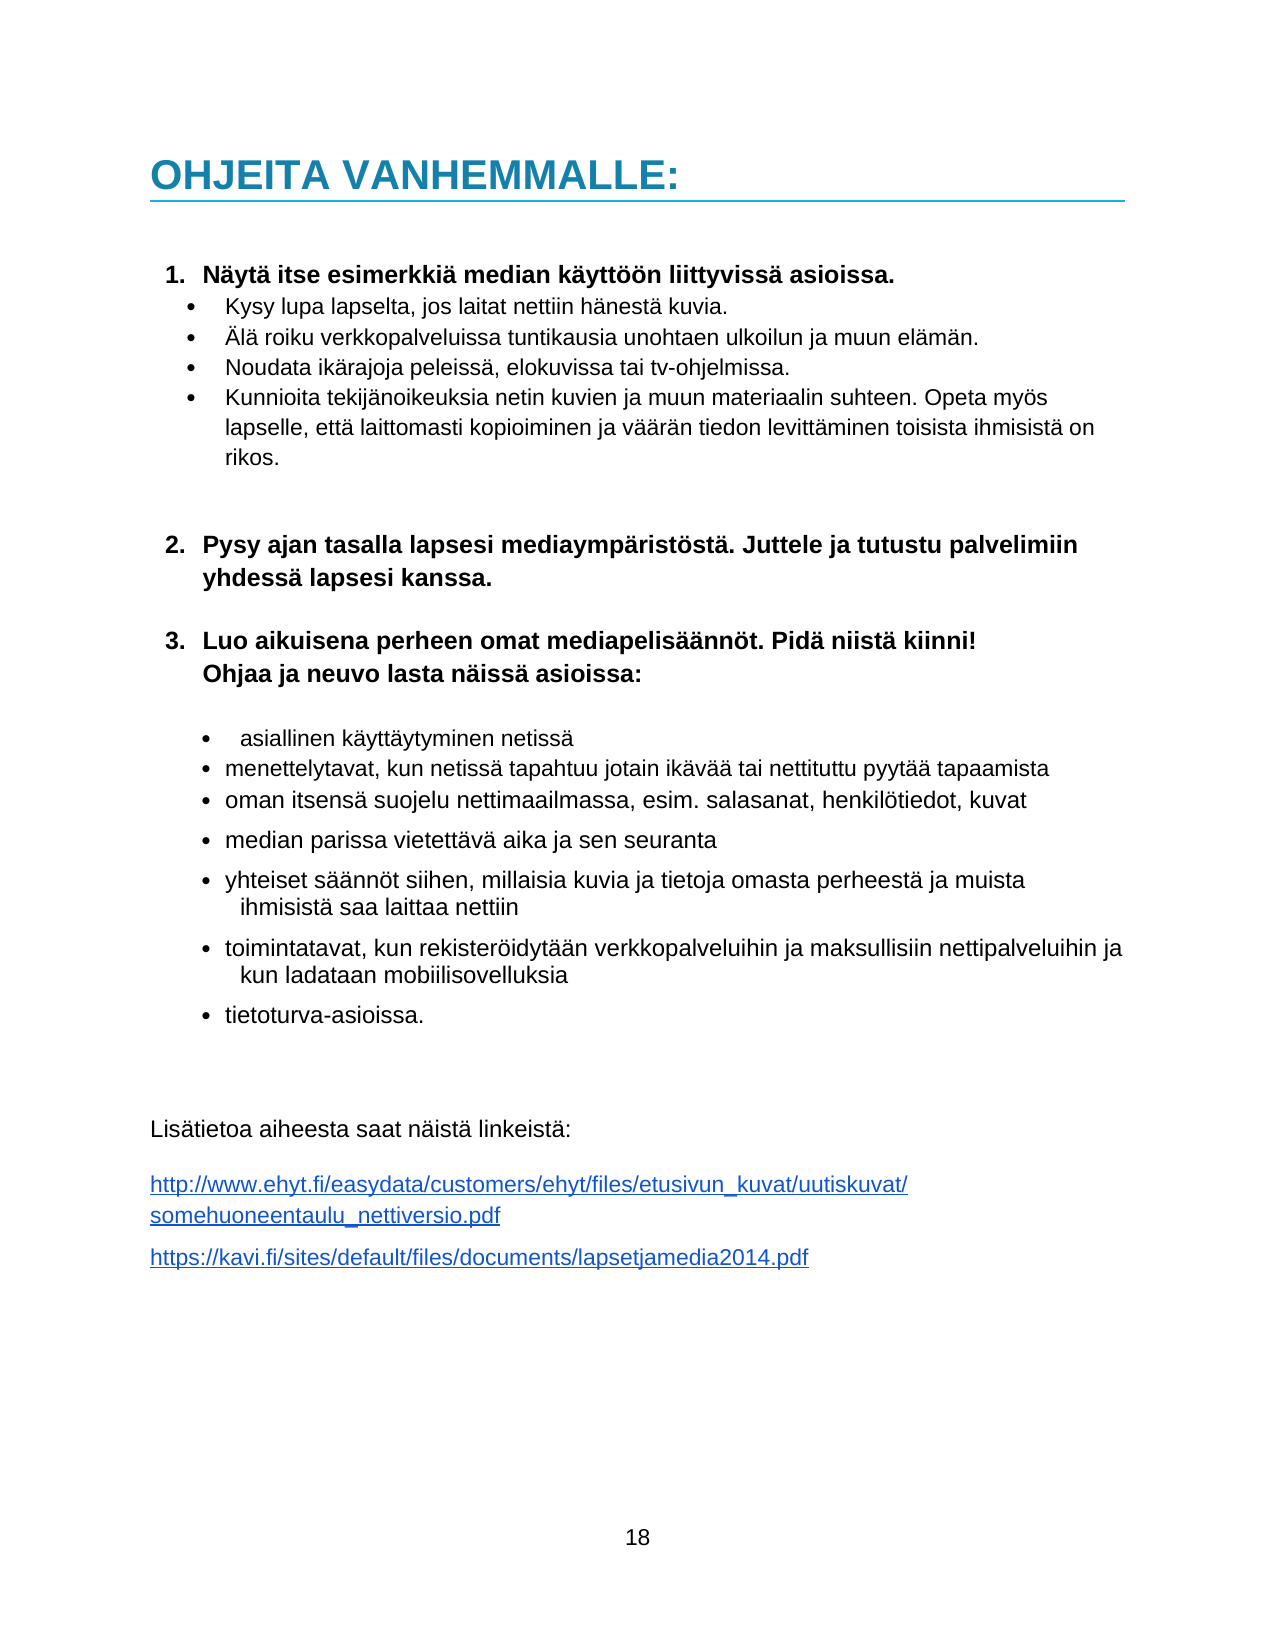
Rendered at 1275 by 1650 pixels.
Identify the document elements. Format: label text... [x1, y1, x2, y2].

list Pysy ajan tasalla lapsesi mediaympäristöstä. Juttele ja tutustu palvelimiin yhdessä lapsesi kanssa. [165, 530, 1125, 592]
list asiallinen käyttäytyminen netissä [202, 725, 1125, 751]
list tietoturva-asioissa. [202, 1001, 1125, 1029]
list median parissa vietettävä aika ja sen seuranta [202, 826, 1125, 853]
subtitle OHJEITA VANHEMMALLE: [150, 150, 1125, 200]
list yhteiset säännöt siihen, millaisia kuvia ja tietoja omasta perheestä ja muista ihmisistä saa laittaa nettiin [202, 866, 1125, 921]
list menettelytavat, kun netissä tapahtuu jotain ikävää tai nettituttu pyytää tapaamista [202, 755, 1125, 782]
text Lisätietoa aiheesta saat näistä linkeistä: [150, 1115, 1125, 1142]
list Näytä itse esimerkkiä median käyttöön liittyvissä asioissa. [165, 260, 1125, 289]
list Noudata ikärajoja peleissä, elokuvissa tai tv-ohjelmissa. [187, 354, 1125, 380]
list oman itsensä suojelu nettimaailmassa, esim. salasanat, henkilötiedot, kuvat [202, 786, 1125, 813]
list Kunnioita tekijänoikeuksia netin kuvien ja muun materiaalin suhteen. Opeta myös lapselle, että laittomasti kopioiminen ja väärän tiedon levittäminen toisista ihmisistä on rikos. [187, 384, 1125, 471]
list Kysy lupa lapselta, jos laitat nettiin hänestä kuvia. [187, 293, 1125, 320]
list Luo aikuisena perheen omat mediapelisäännöt. Pidä niistä kiinni! [165, 626, 1125, 655]
list toimintatavat, kun rekisteröidytään verkkopalveluihin ja maksullisiin nettipalveluihin ja kun ladataan mobiilisovelluksia [202, 933, 1125, 989]
text http://www.ehyt.fi/easydata/customers/ehyt/files/etusivun_kuvat/uutiskuvat/somehuoneentaulu_nettiversio.pdf [150, 1171, 1125, 1228]
list Älä roiku verkkopalveluissa tuntikausia unohtaen ulkoilun ja muun elämän. [187, 323, 1125, 350]
text https://kavi.fi/sites/default/files/documents/lapsetjamedia2014.pdf [150, 1244, 1125, 1271]
list Ohjaa ja neuvo lasta näissä asioissa: [202, 659, 1125, 688]
